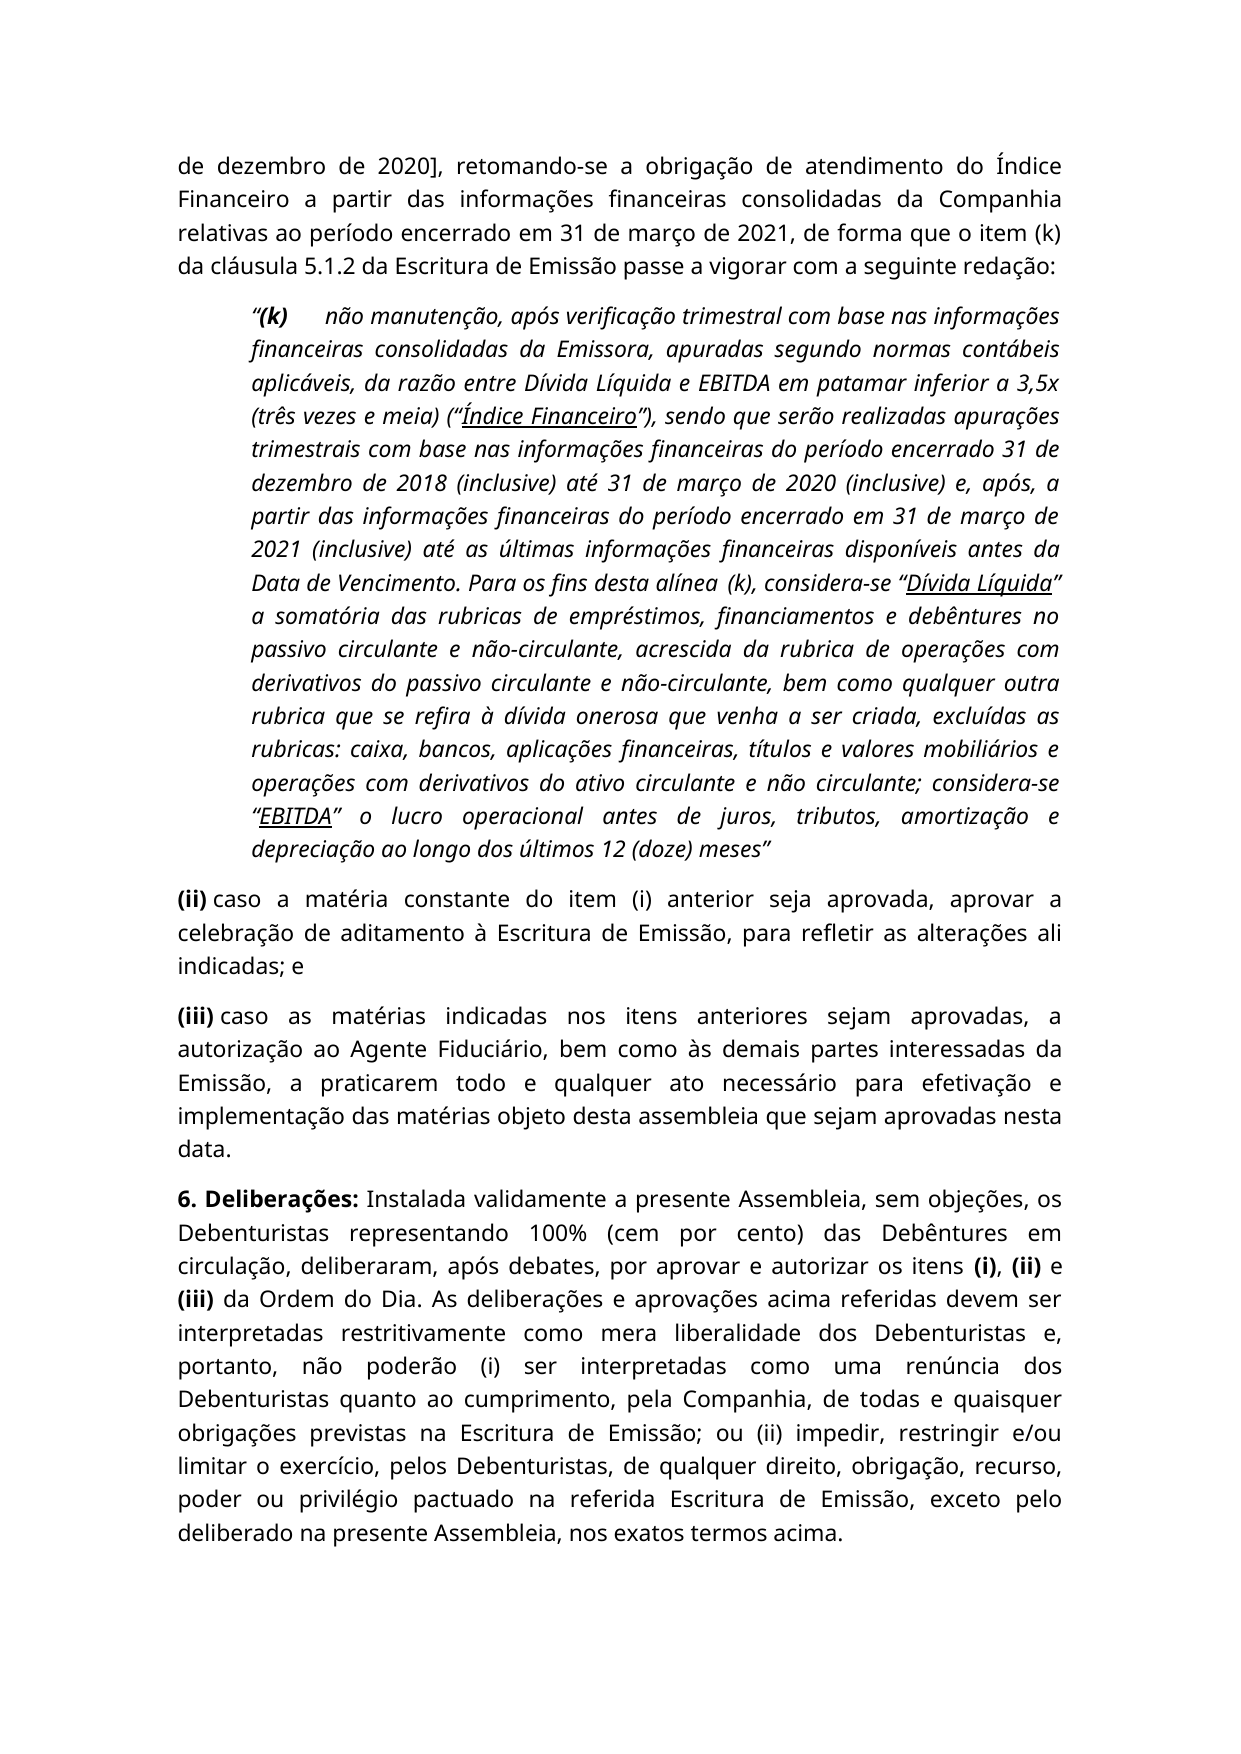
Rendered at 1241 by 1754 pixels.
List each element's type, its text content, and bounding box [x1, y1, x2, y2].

text 6. Deliberações: Instalada validamente a presente Assembleia, sem objeções, os Debenturistas representando 100% (cem por cento) das Debêntures em circulação, deliberaram, após debates, por aprovar e autorizar os itens (i), (ii) e (iii) da Ordem do Dia. As deliberações e aprovações acima referidas devem ser interpretadas restritivamente como mera liberalidade dos Debenturistas e, portanto, não poderão (i) ser interpretadas como uma renúncia dos Debenturistas quanto ao cumprimento, pela Companhia, de todas e quaisquer obrigações previstas na Escritura de Emissão; ou (ii) impedir, restringir e/ou limitar o exercício, pelos Debenturistas, de qualquer direito, obrigação, recurso, poder ou privilégio pactuado na referida Escritura de Emissão, exceto pelo deliberado na presente Assembleia, nos exatos termos acima. [177, 1181, 1063, 1548]
text (iii) caso as matérias indicadas nos itens anteriores sejam aprovadas, a autorização ao Agente Fiduciário, bem como às demais partes interessadas da Emissão, a praticarem todo e qualquer ato necessário para efetivação e implementação das matérias objeto desta assembleia que sejam aprovadas nesta data. [177, 998, 1063, 1164]
text (ii) caso a matéria constante do item (i) anterior seja aprovada, aprovar a celebração de aditamento à Escritura de Emissão, para refletir as alterações ali indicadas; e [177, 881, 1063, 981]
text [177, 148, 1063, 281]
text “(k) não manutenção, após verificação trimestral com base nas informações financeiras consolidadas da Emissora, apuradas segundo normas contábeis aplicáveis, da razão entre Dívida Líquida e EBITDA em patamar inferior a 3,5x (três vezes e meia) (“Índice Financeiro”), sendo que serão realizadas apurações trimestrais com base nas informações financeiras do período encerrado 31 de dezembro de 2018 (inclusive) até 31 de março de 2020 (inclusive) e, após, a partir das informações financeiras do período encerrado em 31 de março de 2021 (inclusive) até as últimas informações financeiras disponíveis antes da Data de Vencimento. Para os fins desta alínea (k), considera-se “Dívida Líquida” a somatória das rubricas de empréstimos, financiamentos e debêntures no passivo circulante e não-circulante, acrescida da rubrica de operações com derivativos do passivo circulante e não-circulante, bem como qualquer outra rubrica que se refira à dívida onerosa que venha a ser criada, excluídas as rubricas: caixa, bancos, aplicações financeiras, títulos e valores mobiliários e operações com derivativos do ativo circulante e não circulante; considera-se “EBITDA” o lucro operacional antes de juros, tributos, amortização e depreciação ao longo dos últimos 12 (doze) meses” [251, 298, 1063, 864]
